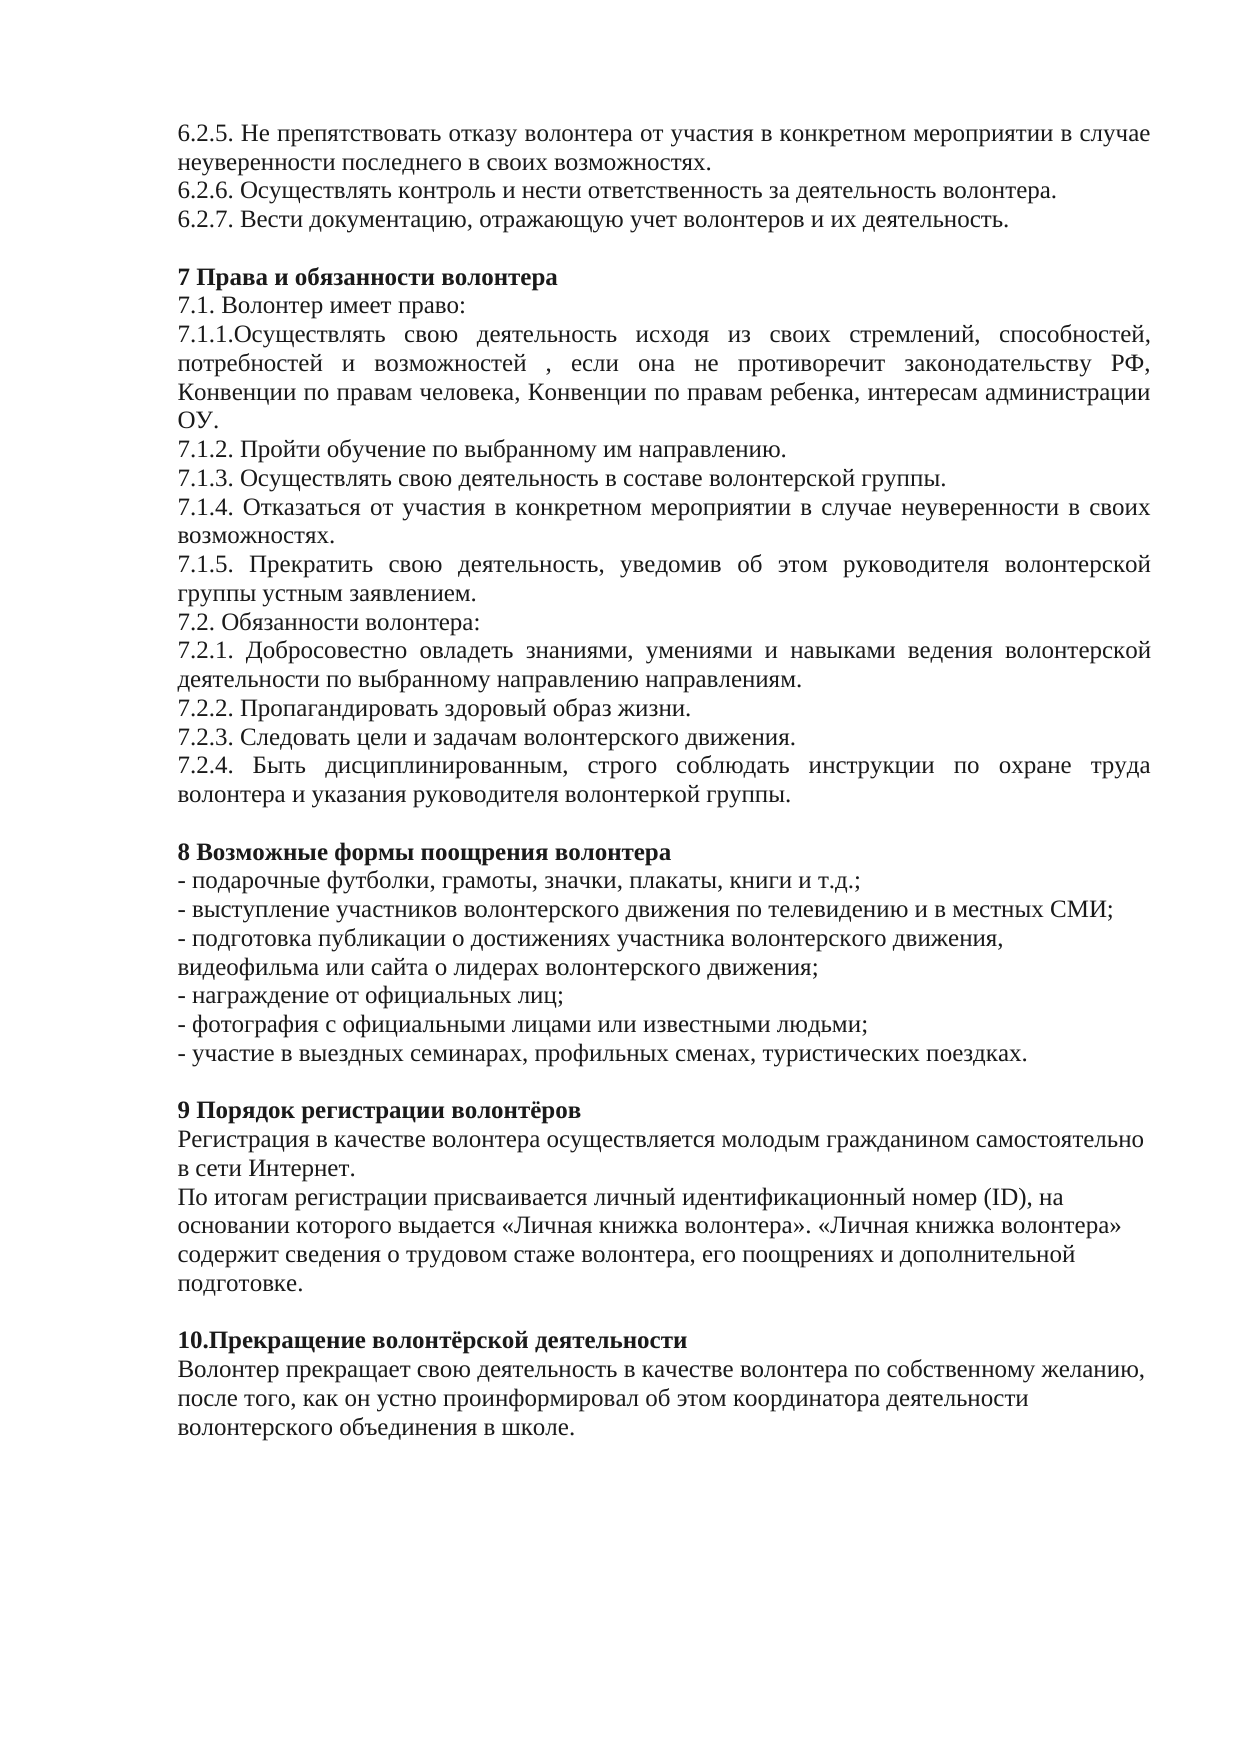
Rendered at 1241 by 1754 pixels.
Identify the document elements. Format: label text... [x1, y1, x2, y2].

text Волонтер прекращает свою деятельность в качестве волонтера по собственному желанию, после того, как он устно проинформировал об этом координатора деятельности волонтерского объединения в школе. [177, 1354, 1152, 1441]
text 7.2. Обязанности волонтера: [177, 607, 1152, 636]
text По итогам регистрации присваивается личный идентификационный номер (ID), на основании которого выдается «Личная книжка волонтера». «Личная книжка волонтера» содержит сведения о трудовом стаже волонтера, его поощрениях и дополнительной подготовке. [177, 1182, 1152, 1297]
text 9 Порядок регистрации волонтёров [177, 1096, 1152, 1124]
text 10.Прекращение волонтёрской деятельности [177, 1326, 1152, 1354]
text 6.2.6. Осуществлять контроль и нести ответственность за деятельность волонтера. [177, 176, 1152, 204]
text 7.1.1.Осуществлять свою деятельность исходя из своих стремлений, способностей, потребностей и возможностей , если она не противоречит законодательству РФ, Конвенции по правам человека, Конвенции по правам ребенка, интересам администрации ОУ. [177, 319, 1152, 434]
text - награждение от официальных лиц; [177, 981, 1152, 1009]
text 7.2.3. Следовать цели и задачам волонтерского движения. [177, 722, 1152, 751]
text - подготовка публикации о достижениях участника волонтерского движения, видеофильма или сайта о лидерах волонтерского движения; [177, 923, 1152, 981]
text Регистрация в качестве волонтера осуществляется молодым гражданином самостоятельно в сети Интернет. [177, 1124, 1152, 1182]
text 8 Возможные формы поощрения волонтера [177, 837, 1152, 866]
text 7.1.2. Пройти обучение по выбранному им направлению. [177, 434, 1152, 463]
text 7.2.2. Пропагандировать здоровый образ жизни. [177, 693, 1152, 722]
text 7.2.1. Добросовестно овладеть знаниями, умениями и навыками ведения волонтерской деятельности по выбранному направлению направлениям. [177, 636, 1152, 693]
text 7 Права и обязанности волонтера [177, 262, 1152, 291]
text 6.2.5. Не препятствовать отказу волонтера от участия в конкретном мероприятии в случае неуверенности последнего в своих возможностях. [177, 118, 1152, 176]
text 7.1.3. Осуществлять свою деятельность в составе волонтерской группы. [177, 463, 1152, 492]
text 7.2.4. Быть дисциплинированным, строго соблюдать инструкции по охране труда волонтера и указания руководителя волонтеркой группы. [177, 751, 1152, 808]
text - подарочные футболки, грамоты, значки, плакаты, книги и т.д.; [177, 866, 1152, 894]
text 7.1.5. Прекратить свою деятельность, уведомив об этом руководителя волонтерской группы устным заявлением. [177, 549, 1152, 607]
text - участие в выездных семинарах, профильных сменах, туристических поездках. [177, 1038, 1152, 1067]
text - выступление участников волонтерского движения по телевидению и в местных СМИ; [177, 894, 1152, 923]
text - фотография с официальными лицами или известными людьми; [177, 1009, 1152, 1038]
text 7.1. Волонтер имеет право: [177, 291, 1152, 319]
text 7.1.4. Отказаться от участия в конкретном мероприятии в случае неуверенности в своих возможностях. [177, 492, 1152, 549]
text 6.2.7. Вести документацию, отражающую учет волонтеров и их деятельность. [177, 204, 1152, 233]
